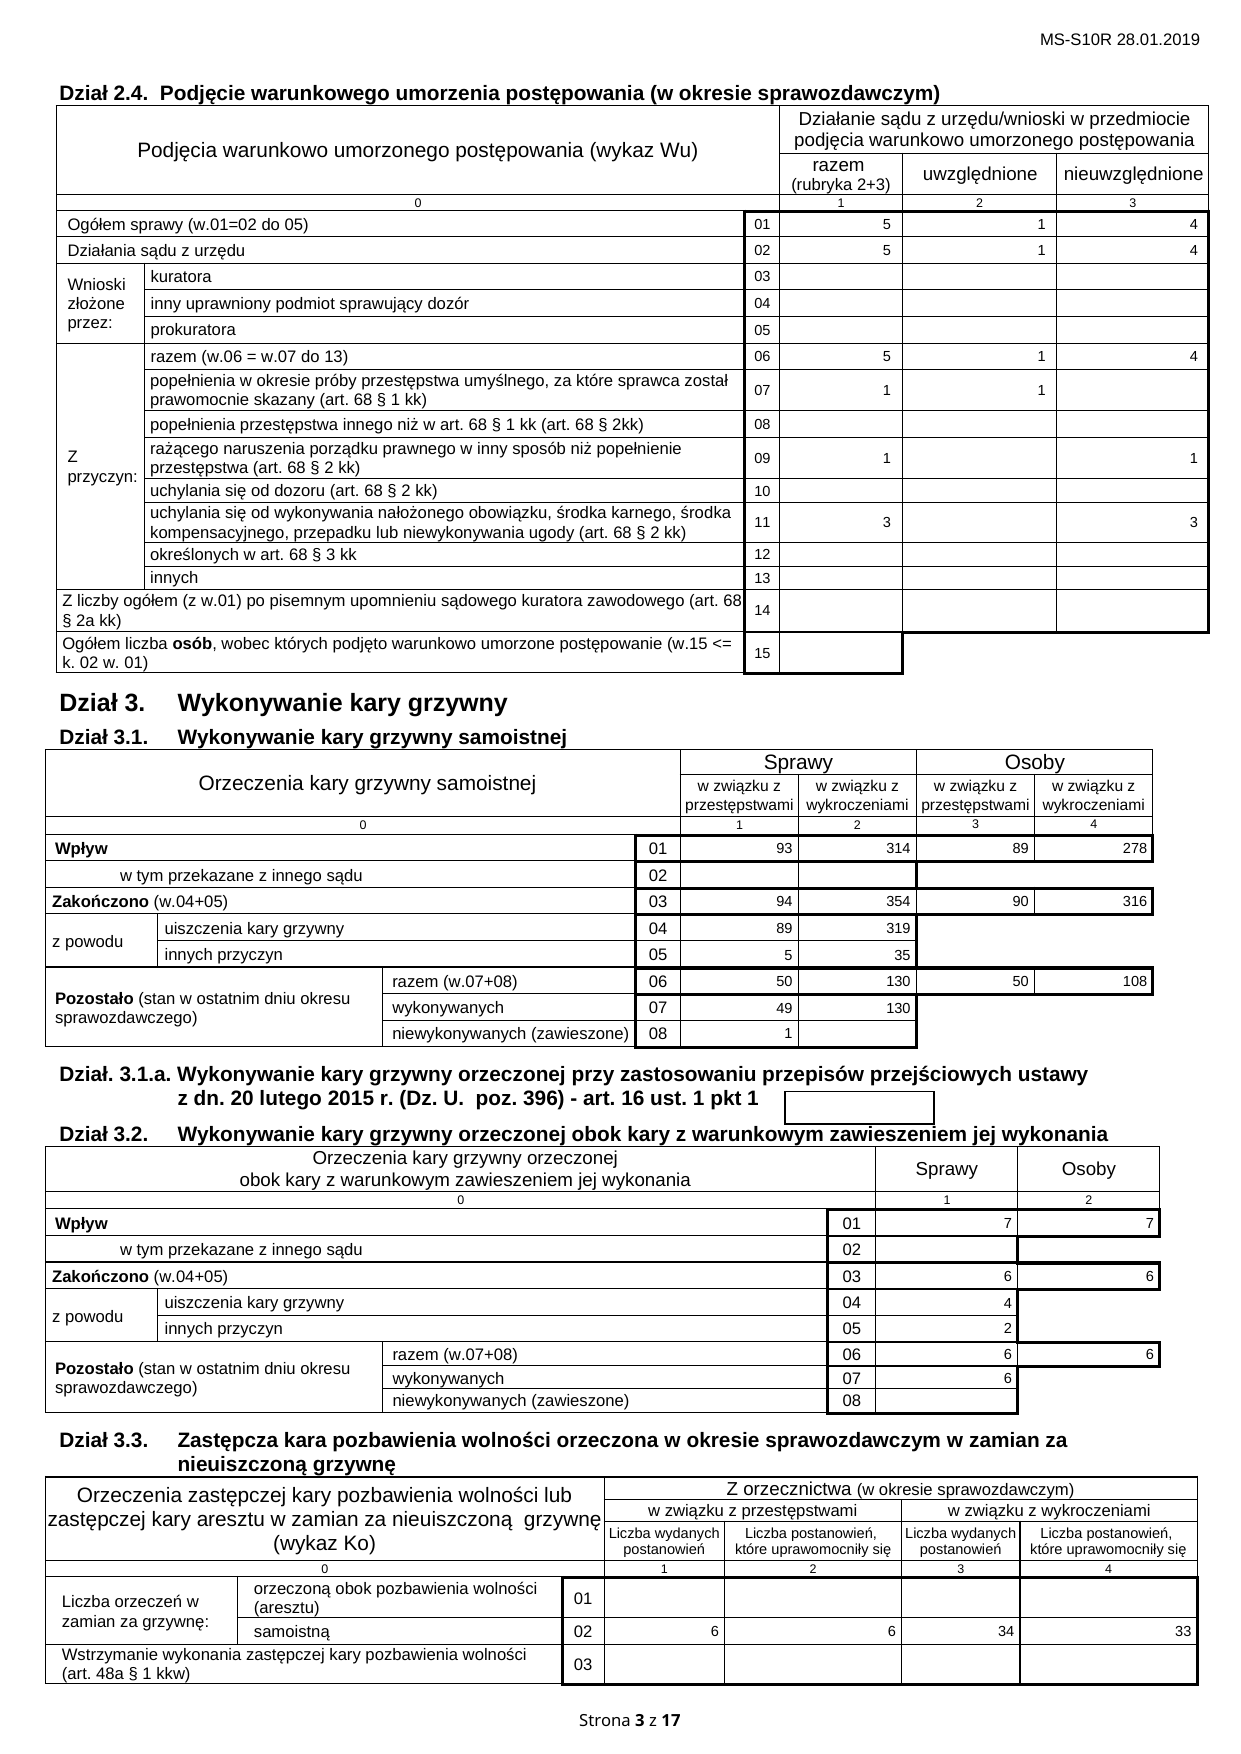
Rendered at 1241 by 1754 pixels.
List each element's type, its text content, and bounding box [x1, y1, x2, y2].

table_cell 4 [1021, 1561, 1197, 1576]
table_cell [918, 996, 1153, 1046]
table_cell [1057, 411, 1207, 437]
table_cell [918, 863, 1153, 887]
table_cell w związku z wykroczeniami [902, 1500, 1197, 1521]
table_cell uwzględnione [903, 154, 1056, 194]
table_cell [780, 590, 902, 631]
table_cell [780, 411, 902, 437]
table_header Działanie sądu z urzędu/wnioski w przedmiocie podjęcia warunkowo umorzonego postępowania [780, 106, 1208, 152]
table_cell 1 [903, 344, 1056, 369]
table_cell [1057, 317, 1207, 342]
table_cell 0 [46, 1561, 604, 1576]
table_cell 08 [829, 1389, 875, 1412]
table_cell 04 [829, 1290, 875, 1314]
table_cell Liczba postanowień, które uprawomocniły się [1021, 1522, 1197, 1560]
table_cell 3 [1057, 195, 1208, 209]
table_cell 93 [681, 837, 798, 860]
table_cell Wpływ [46, 835, 634, 860]
table_cell [605, 1645, 724, 1683]
table_cell 314 [799, 837, 916, 860]
table_cell [1019, 1368, 1159, 1412]
table_cell 7 [1018, 1211, 1158, 1235]
table_cell 89 [681, 916, 798, 940]
table_cell 0 [57, 195, 779, 209]
table_cell 2 [876, 1316, 1016, 1341]
table_cell [904, 634, 1209, 672]
table_cell w związku z przestępstwami [681, 775, 798, 816]
table_cell [903, 567, 1056, 589]
table_cell 06 [746, 344, 779, 369]
table_header Z orzecznictwa (w okresie sprawozdawczym) [605, 1478, 1197, 1499]
table_cell 1 [903, 237, 1056, 263]
text Dział. 3.1.a. Wykonywanie kary grzywny orzeczonej przy zastosowaniu przepisów przejściowych ustawy z dn. 20 lutego 2015 r. (Dz. U. poz. 396) - art. 16 ust. 1 pkt 1 [59, 1062, 1200, 1109]
table_cell 01 [564, 1579, 604, 1617]
table_cell 319 [799, 916, 915, 940]
table_cell 3 [902, 1561, 1019, 1576]
table_cell 05 [829, 1316, 875, 1341]
table_cell Z przyczyn: [57, 344, 144, 589]
table_cell niewykonywanych (zawieszone) [383, 1021, 634, 1046]
table_cell 01 [829, 1211, 875, 1235]
table_cell 3 [1057, 503, 1207, 542]
table_cell Liczba postanowień, które uprawomocniły się [725, 1522, 901, 1560]
table_cell [903, 543, 1056, 566]
table_cell [780, 479, 902, 502]
table_cell [780, 633, 901, 672]
table_cell 02 [746, 237, 779, 263]
table_cell Działania sądu z urzędu [57, 237, 743, 263]
table_cell określonych w art. 68 § 3 kk [145, 543, 743, 566]
table_cell Pozostało (stan w ostatnim dniu okresu sprawozdawczego) [46, 1342, 382, 1412]
table_cell Z liczby ogółem (z w.01) po pisemnym upomnieniu sądowego kuratora zawodowego (art. 68 § 2a kk) [57, 590, 743, 631]
table_cell 50 [681, 970, 798, 993]
table_cell 34 [902, 1618, 1019, 1644]
table_cell 1 [876, 1192, 1017, 1208]
table_cell uchylania się od dozoru (art. 68 § 2 kk) [145, 479, 743, 502]
table_cell 90 [917, 890, 1034, 913]
table_cell [876, 1389, 1016, 1412]
text Dział 3.3. Zastępcza kara pozbawienia wolności orzeczona w okresie sprawozdawczym w zamian za nieuiszczoną grzywnę [59, 1428, 1200, 1476]
table_cell 2 [903, 195, 1056, 209]
table_header Sprawy [681, 750, 916, 774]
table_cell [1057, 370, 1207, 410]
table_cell Ogółem sprawy (w.01=02 do 05) [57, 211, 743, 236]
table_cell [903, 317, 1056, 342]
table_cell [1019, 1291, 1159, 1341]
table_cell 89 [917, 837, 1034, 860]
table_cell [780, 290, 902, 316]
table_cell innych przyczyn [158, 941, 634, 966]
table_cell 4 [876, 1290, 1016, 1314]
table_cell 07 [746, 370, 779, 410]
table_cell 6 [876, 1367, 1016, 1388]
table_cell 07 [637, 996, 680, 1019]
table_cell w tym przekazane z innego sądu [46, 1236, 826, 1261]
table_header Orzeczenia kary grzywny orzeczonej obok kary z warunkowym zawieszeniem jej wykonania [46, 1147, 875, 1191]
table_cell Ogółem liczba osób, wobec których podjęto warunkowo umorzone postępowanie (w.15 <= k. 02 w. 01) [57, 632, 743, 672]
table_cell 06 [829, 1343, 875, 1365]
table_cell [1021, 1645, 1196, 1683]
text Dział 3.2. Wykonywanie kary grzywny orzeczonej obok kary z warunkowym zawieszeniem jej wykonania [59, 1122, 1200, 1146]
table_cell 14 [746, 590, 779, 631]
table_cell 0 [46, 817, 680, 833]
table_cell 6 [1018, 1344, 1158, 1365]
table_cell 05 [746, 317, 779, 342]
table_cell popełnienia przestępstwa innego niż w art. 68 § 1 kk (art. 68 § 2kk) [145, 411, 743, 437]
table_cell inny uprawniony podmiot sprawujący dozór [145, 290, 743, 316]
table_header Osoby [1018, 1147, 1159, 1191]
table_cell [903, 479, 1056, 502]
table_cell 6 [1018, 1265, 1158, 1288]
table_cell w związku z przestępstwami [605, 1500, 901, 1521]
table_cell [1057, 543, 1207, 566]
table_cell [725, 1645, 901, 1683]
table_cell [918, 916, 1153, 966]
table_cell 4 [1057, 237, 1207, 263]
table_cell 01 [637, 837, 680, 860]
table_cell 06 [637, 970, 680, 993]
table_cell Zakończono (w.04+05) [46, 1263, 826, 1288]
table_cell Liczba wydanych postanowień [902, 1522, 1019, 1560]
table_cell 03 [637, 890, 680, 913]
table_cell [780, 543, 902, 566]
table_cell 2 [1018, 1192, 1159, 1208]
table_cell 12 [746, 543, 779, 566]
table_cell [780, 567, 902, 589]
table_cell 4 [1057, 213, 1207, 236]
table_cell 5 [780, 213, 902, 236]
table_cell w związku z przestępstwami [917, 775, 1034, 816]
table_cell 13 [746, 567, 779, 589]
table_cell 02 [564, 1618, 604, 1644]
table_cell wykonywanych [383, 1366, 826, 1388]
table_header Sprawy [876, 1147, 1017, 1191]
table_cell 1 [903, 370, 1056, 410]
table_header Orzeczenia zastępczej kary pozbawienia wolności lub zastępczej kary aresztu w zamian za nieuiszczoną grzywnę (wykaz Ko) [46, 1478, 604, 1560]
table_cell 03 [829, 1264, 875, 1288]
text Dział 2.4. Podjęcie warunkowego umorzenia postępowania (w okresie sprawozdawczym) [59, 81, 1200, 105]
table_cell 1 [1057, 438, 1207, 478]
table_cell 5 [780, 237, 902, 263]
table_cell 02 [637, 863, 680, 887]
table_cell w związku z wykroczeniami [1035, 775, 1152, 816]
table_cell [1021, 1579, 1196, 1617]
table_cell Wnioski złożone przez: [57, 264, 144, 342]
table_cell [1057, 567, 1207, 589]
table_cell 3 [780, 503, 902, 542]
table_cell 354 [799, 890, 916, 913]
table_cell 6 [725, 1618, 901, 1644]
table_cell 04 [746, 290, 779, 316]
table_cell [903, 503, 1056, 542]
table_cell 2 [799, 817, 916, 833]
table_cell [1057, 264, 1207, 289]
table_cell uiszczenia kary grzywny [158, 1289, 826, 1314]
table_cell popełnienia w okresie próby przestępstwa umyślnego, za które sprawca został prawomocnie skazany (art. 68 § 1 kk) [145, 370, 743, 410]
table_cell w tym przekazane z innego sądu [46, 861, 634, 887]
table_cell [780, 317, 902, 342]
table_cell 01 [746, 213, 779, 236]
table_cell [799, 863, 915, 887]
table_cell rażącego naruszenia porządku prawnego w inny sposób niż popełnienie przestępstwa (art. 68 § 2 kk) [145, 438, 743, 478]
table_cell 4 [1057, 344, 1207, 369]
table_cell innych przyczyn [158, 1316, 826, 1341]
table_cell orzeczoną obok pozbawienia wolności (aresztu) [238, 1577, 561, 1617]
table_cell 1 [605, 1561, 724, 1576]
table_cell z powodu [46, 914, 157, 966]
table_cell 49 [681, 996, 798, 1019]
text Dział 3. Wykonywanie kary grzywny [59, 688, 1200, 716]
table_cell 1 [780, 195, 902, 209]
table_cell Pozostało (stan w ostatnim dniu okresu sprawozdawczego) [46, 968, 382, 1046]
table_cell 94 [681, 890, 798, 913]
table_header Orzeczenia kary grzywny samoistnej [46, 750, 680, 816]
table_cell 11 [746, 503, 779, 542]
table_cell 08 [637, 1021, 680, 1046]
table_cell niewykonywanych (zawieszone) [383, 1389, 826, 1412]
table_cell w związku z wykroczeniami [799, 775, 916, 816]
table_cell 5 [681, 941, 798, 966]
table_cell 1 [681, 817, 798, 833]
table_cell 6 [605, 1618, 724, 1644]
table_cell [903, 411, 1056, 437]
table_cell [903, 290, 1056, 316]
table_cell 03 [746, 264, 779, 289]
table_cell Wstrzymanie wykonania zastępczej kary pozbawienia wolności (art. 48a § 1 kkw) [46, 1645, 561, 1683]
table_cell [799, 1021, 915, 1046]
table_cell razem (w.07+08) [383, 1342, 826, 1365]
table_cell 0 [46, 1192, 875, 1208]
table_cell wykonywanych [383, 994, 634, 1019]
table_header Podjęcia warunkowo umorzonego postępowania (wykaz Wu) [57, 106, 779, 194]
table_cell uchylania się od wykonywania nałożonego obowiązku, środka karnego, środka kompensacyjnego, przepadku lub niewykonywania ugody (art. 68 § 2 kk) [145, 503, 743, 542]
table_cell 1 [780, 370, 902, 410]
table_cell 316 [1035, 890, 1151, 913]
table_cell z powodu [46, 1289, 157, 1341]
table_cell razem (rubryka 2+3) [780, 154, 902, 194]
table_cell 130 [799, 970, 916, 993]
table_cell 108 [1035, 970, 1151, 993]
table_cell 50 [917, 970, 1034, 993]
table_cell 10 [746, 479, 779, 502]
table_cell 1 [780, 438, 902, 478]
table_cell nieuwzględnione [1057, 154, 1208, 194]
table_cell [1057, 479, 1207, 502]
table_cell [876, 1237, 1016, 1261]
table_cell [902, 1645, 1019, 1683]
table_cell samoistną [238, 1618, 561, 1644]
table_cell innych [145, 567, 743, 589]
table_cell Liczba wydanych postanowień [605, 1522, 724, 1560]
table_cell 02 [829, 1237, 875, 1261]
table_cell [780, 264, 902, 289]
table_cell [1057, 590, 1207, 631]
table_cell 3 [917, 817, 1034, 833]
text Dział 3.1. Wykonywanie kary grzywny samoistnej [59, 725, 1200, 749]
table_cell 7 [876, 1211, 1017, 1235]
table_cell Zakończono (w.04+05) [46, 888, 634, 913]
table_cell 05 [637, 941, 680, 966]
table_cell razem (w.06 = w.07 do 13) [145, 344, 743, 369]
table_cell 2 [725, 1561, 901, 1576]
table_cell 278 [1035, 837, 1151, 860]
table_cell 07 [829, 1367, 875, 1388]
table_cell 1 [903, 213, 1056, 236]
table_cell [725, 1579, 901, 1617]
table_cell [1057, 290, 1207, 316]
table_cell prokuratora [145, 317, 743, 342]
table_cell kuratora [145, 264, 743, 289]
table_cell 6 [876, 1264, 1017, 1288]
table_cell 03 [564, 1645, 604, 1683]
table_cell 6 [876, 1343, 1017, 1365]
table_cell 5 [780, 344, 902, 369]
table_cell 08 [746, 411, 779, 437]
table_cell 35 [799, 941, 915, 966]
table_cell 15 [746, 633, 779, 672]
table_cell [903, 264, 1056, 289]
table_header Osoby [917, 750, 1152, 774]
table_cell 130 [799, 996, 915, 1019]
table_cell 04 [637, 916, 680, 940]
table_cell [903, 438, 1056, 478]
table_cell [903, 590, 1056, 631]
table_cell uiszczenia kary grzywny [158, 914, 634, 940]
table_cell [902, 1579, 1019, 1617]
table_cell [681, 863, 798, 887]
table_cell [605, 1579, 724, 1617]
table_cell Wpływ [46, 1209, 826, 1235]
table_cell 1 [681, 1021, 798, 1046]
table_cell 09 [746, 438, 779, 478]
table_cell 33 [1021, 1618, 1196, 1644]
table_cell 4 [1035, 817, 1152, 833]
table_cell Liczba orzeczeń w zamian za grzywnę: [46, 1577, 237, 1644]
table_cell [1019, 1238, 1159, 1261]
table_cell razem (w.07+08) [383, 968, 634, 993]
